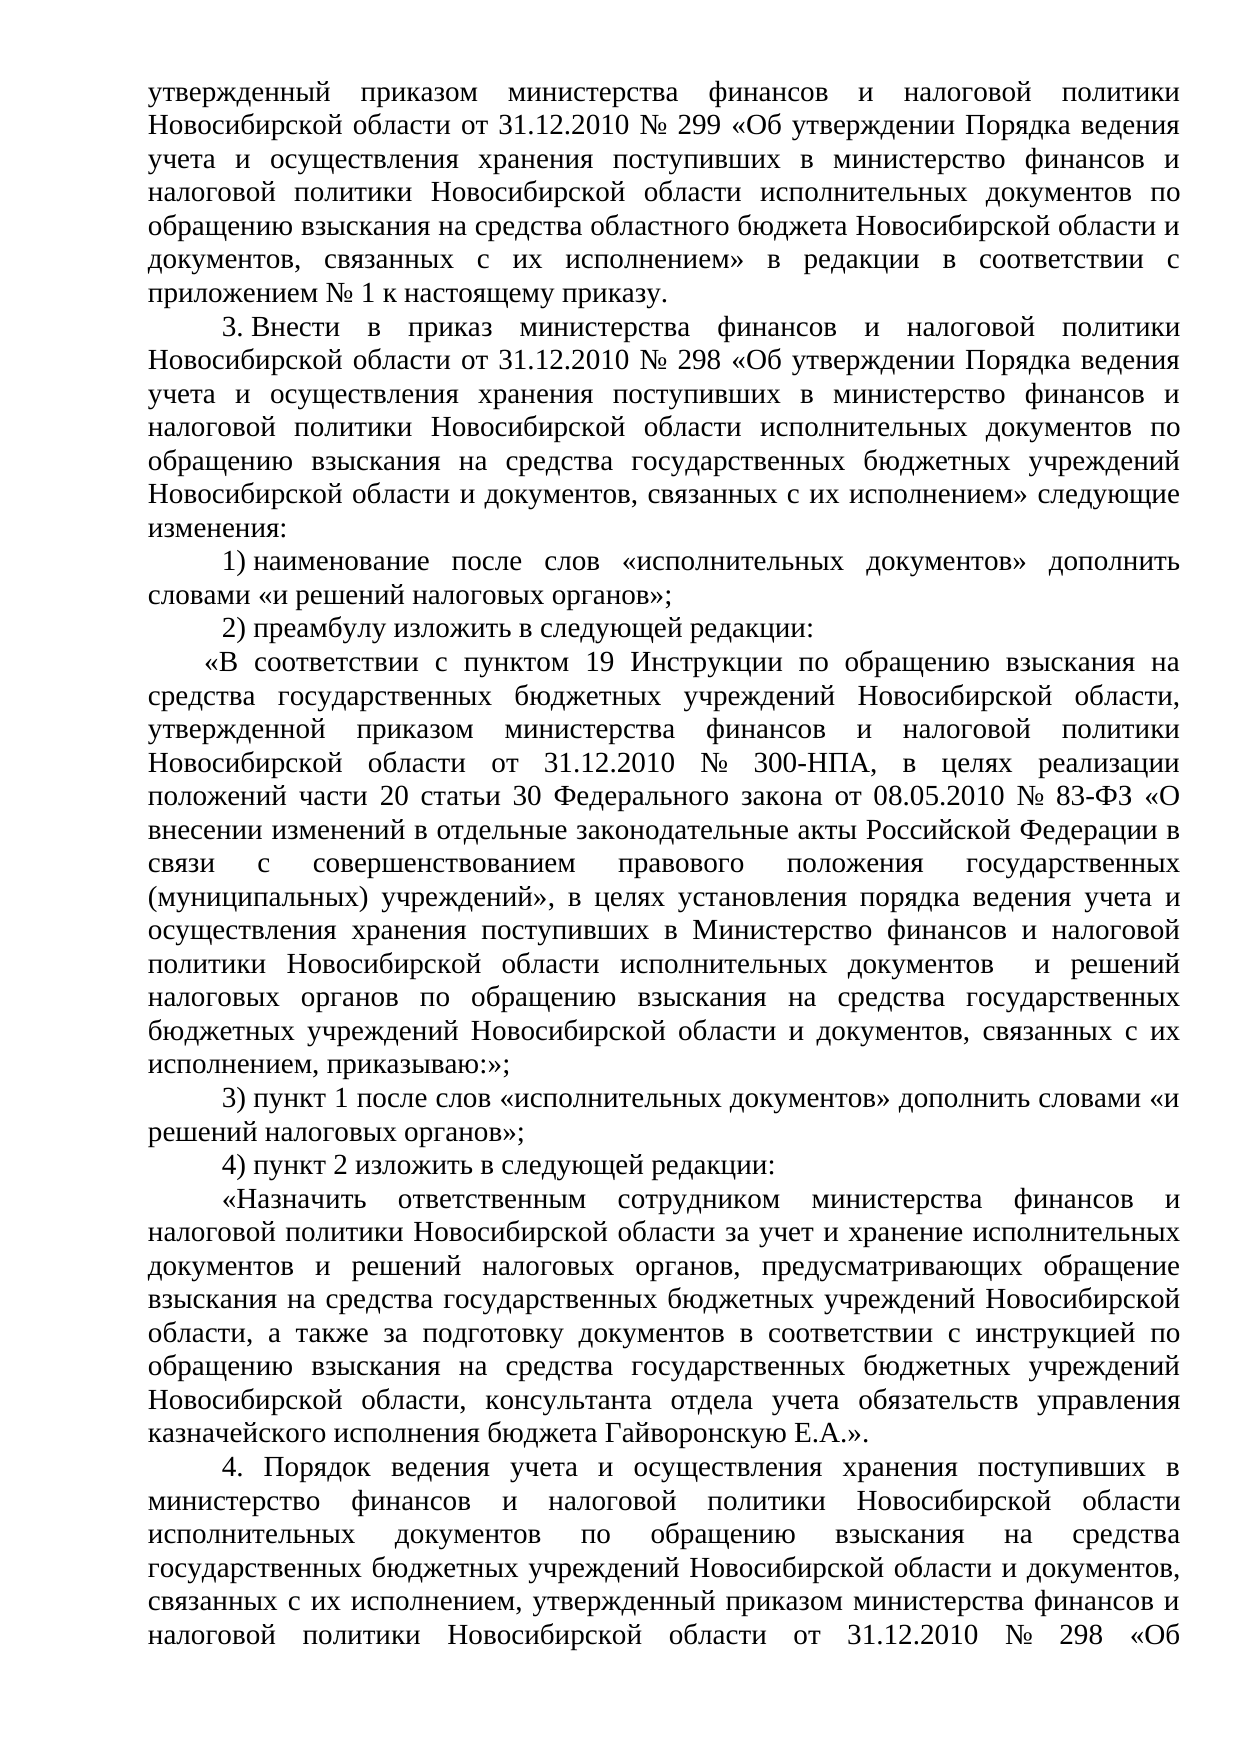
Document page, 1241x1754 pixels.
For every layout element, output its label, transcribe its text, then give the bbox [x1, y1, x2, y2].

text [148, 1449, 1181, 1650]
text 1) наименование после слов «исполнительных документов» дополнить словами «и решений налоговых органов»; [148, 543, 1181, 611]
text 3. Внести в приказ министерства финансов и налоговой политики Новосибирской области от 31.12.2010 № 298 «Об утверждении Порядка ведения учета и осуществления хранения поступивших в министерство финансов и налоговой политики Новосибирской области исполнительных документов по обращению взыскания на средства государственных бюджетных учреждений Новосибирской области и документов, связанных с их исполнением» следующие изменения: [148, 309, 1181, 543]
text 4) пункт 2 изложить в следующей редакции: [148, 1147, 1181, 1181]
text 2) преамбулу изложить в следующей редакции: [148, 611, 1181, 644]
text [148, 74, 1181, 309]
text «В соответствии с пунктом 19 Инструкции по обращению взыскания на средства государственных бюджетных учреждений Новосибирской области, утвержденной приказом министерства финансов и налоговой политики Новосибирской области от 31.12.2010 № 300-НПА, в целях реализации положений части 20 статьи 30 Федерального закона от 08.05.2010 № 83-ФЗ «О внесении изменений в отдельные законодательные акты Российской Федерации в связи с совершенствованием правового положения государственных (муниципальных) учреждений», в целях установления порядка ведения учета и осуществления хранения поступивших в Министерство финансов и налоговой политики Новосибирской области исполнительных документов и решений налоговых органов по обращению взыскания на средства государственных бюджетных учреждений Новосибирской области и документов, связанных с их исполнением, приказываю:»; [148, 644, 1181, 1080]
text 3) пункт 1 после слов «исполнительных документов» дополнить словами «и решений налоговых органов»; [148, 1080, 1181, 1147]
text «Назначить ответственным сотрудником министерства финансов и налоговой политики Новосибирской области за учет и хранение исполнительных документов и решений налоговых органов, предусматривающих обращение взыскания на средства государственных бюджетных учреждений Новосибирской области, а также за подготовку документов в соответствии с инструкцией по обращению взыскания на средства государственных бюджетных учреждений Новосибирской области, консультанта отдела учета обязательств управления казначейского исполнения бюджета Гайворонскую Е.А.». [148, 1181, 1181, 1449]
